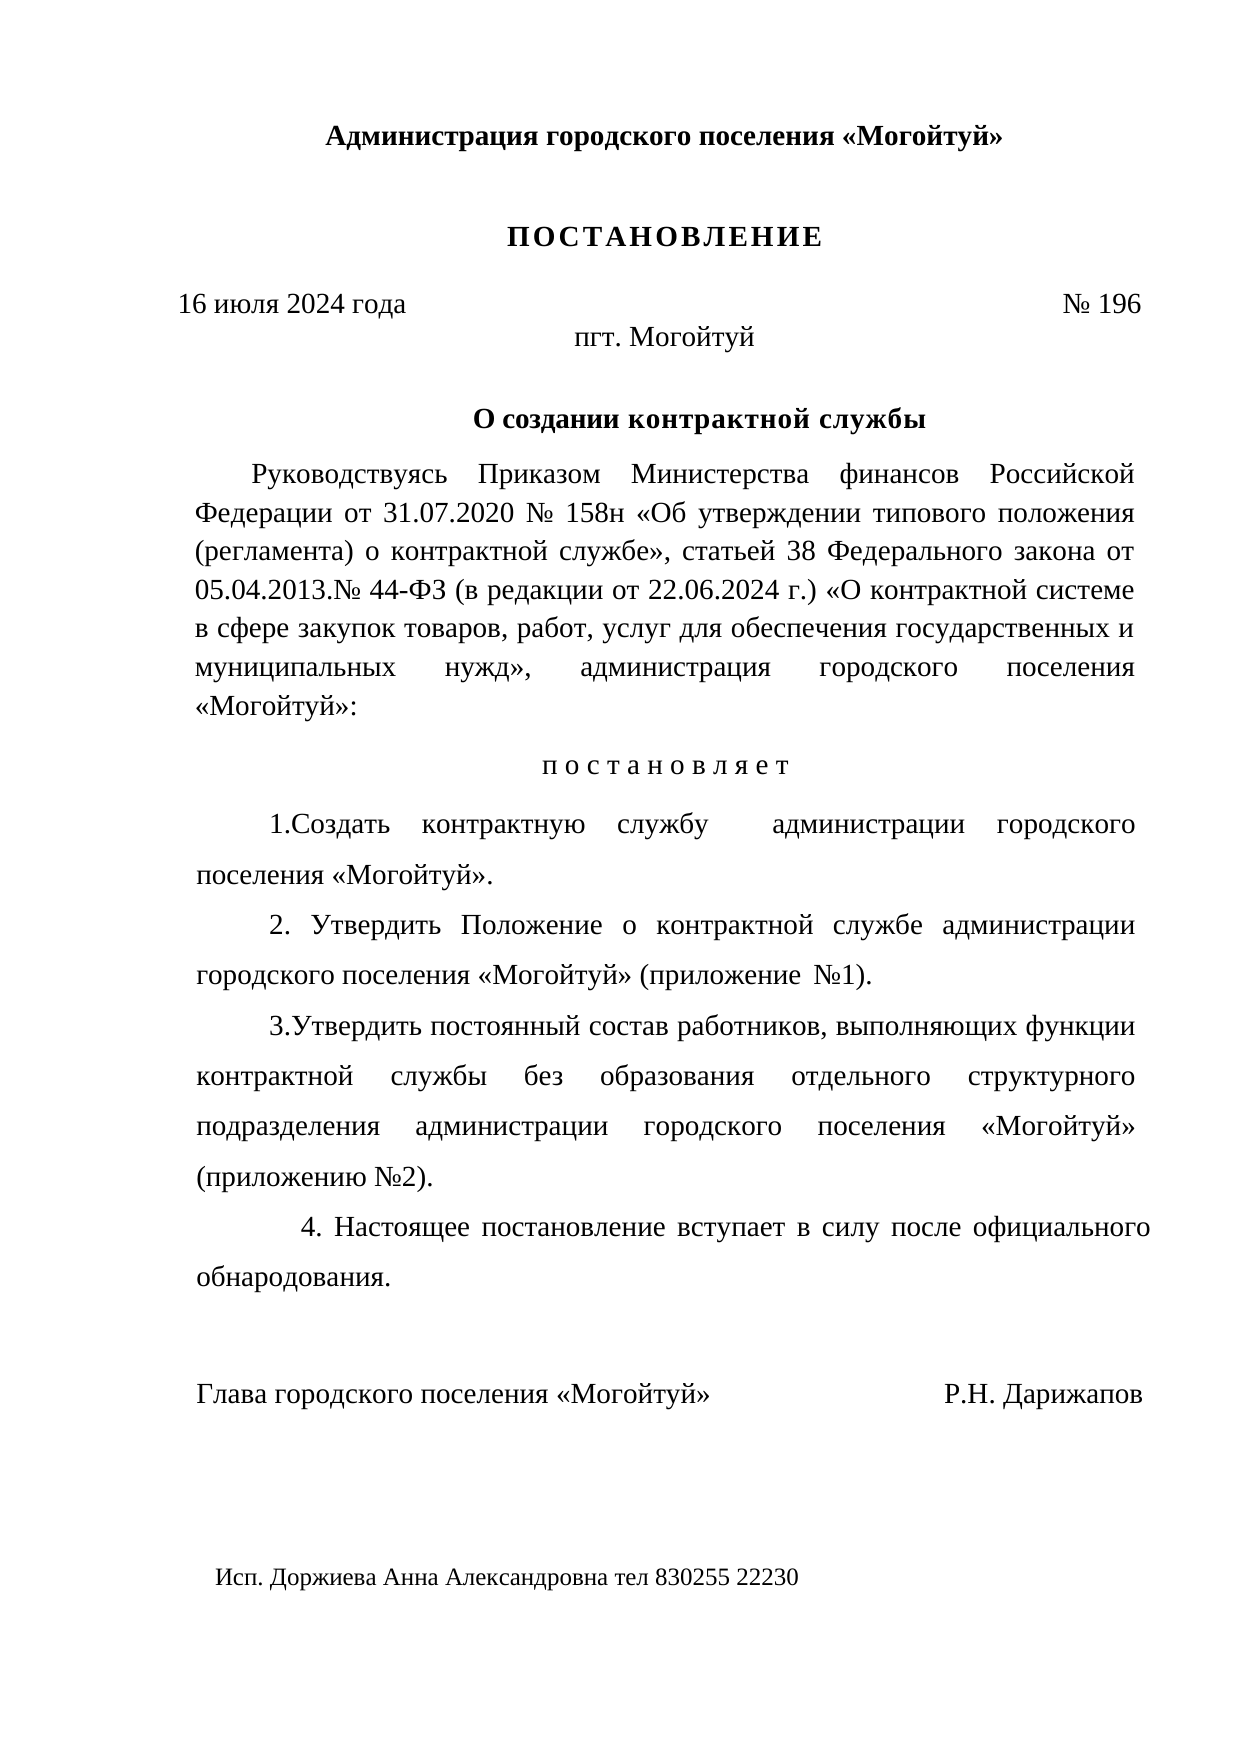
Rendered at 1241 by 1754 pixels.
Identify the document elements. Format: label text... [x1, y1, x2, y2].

text ПОСТАНОВЛЕНИЕ [177, 219, 1152, 252]
text 16 июля 2024 года № 196 [177, 286, 1152, 319]
text Администрация городского поселения «Могойтуй» [177, 118, 1152, 152]
text Исп. Доржиева Анна Александровна тел 830255 22230 [215, 1562, 1152, 1590]
text Глава городского поселения «Могойтуй» Р.Н. Дарижапов [196, 1377, 1152, 1410]
text п о с т а н о в л я е т [194, 747, 1135, 781]
text 4. Настоящее постановление вступает в силу после официального обнародования. [196, 1209, 1152, 1293]
text Руководствуясь Приказом Министерства финансов Российской Федерации от 31.07.2020 № 158н «Об утверждении типового положения (регламента) о контрактной службе», статьей 38 Федерального закона от 05.04.2013.№ 44-ФЗ (в редакции от 22.06.2024 г.) «О контрактной системе в сфере закупок товаров, работ, услуг для обеспечения государственных и муниципальных нужд», администрация городского поселения «Могойтуй»: [194, 456, 1135, 721]
list 2. Утвердить Положение о контрактной службе администрации городского поселения «Могойтуй» (приложение №1). [196, 907, 1136, 991]
list 1.Создать контрактную службу администрации городского поселения «Могойтуй». [196, 806, 1136, 890]
list 3.Утвердить постоянный состав работников, выполняющих функции контрактной службы без образования отдельного структурного подразделения администрации городского поселения «Могойтуй» (приложению №2). [196, 1008, 1136, 1192]
text О создании контрактной службы [247, 402, 1152, 436]
text пгт. Могойтуй [177, 319, 1152, 353]
